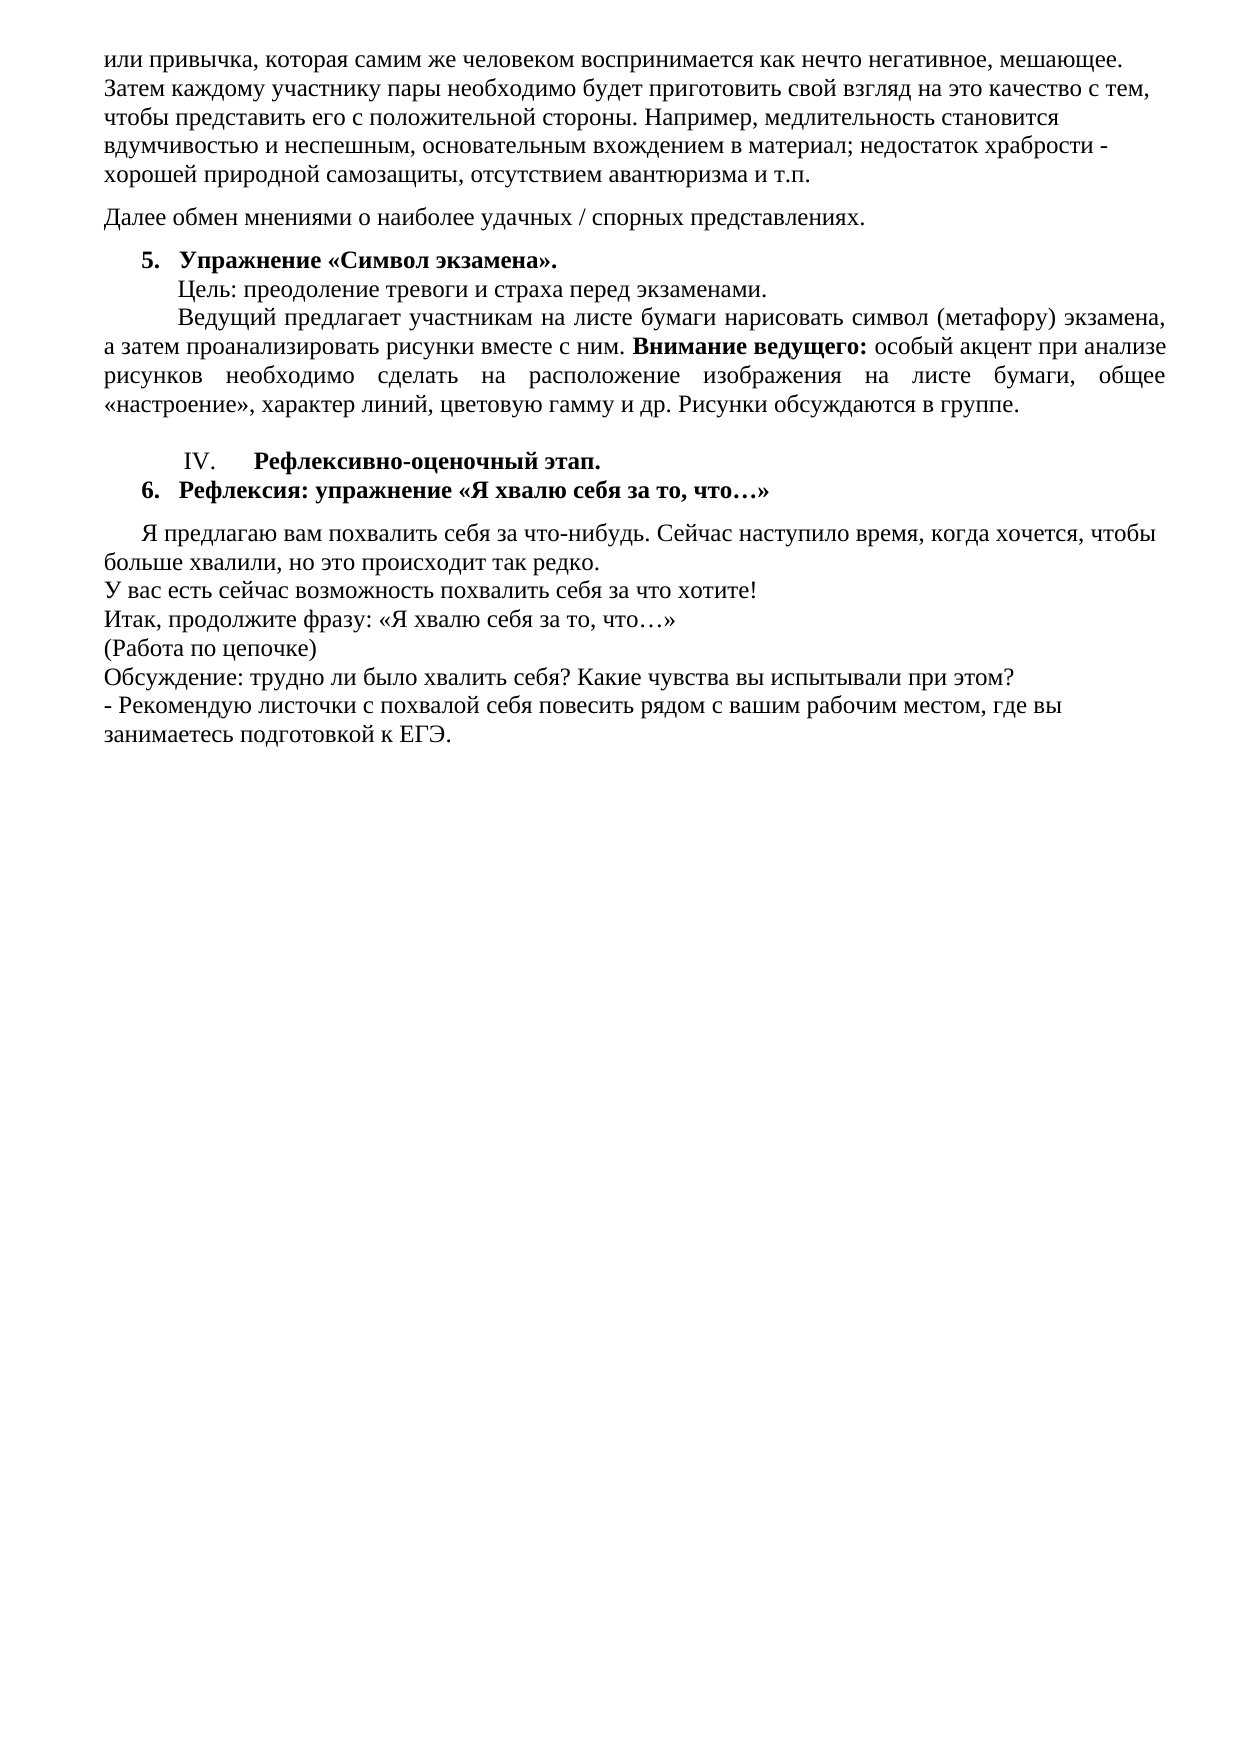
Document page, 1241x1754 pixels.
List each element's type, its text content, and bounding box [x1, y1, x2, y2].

text - Рекомендую листочки с похвалой себя повесить рядом с вашим рабочим местом, где вы занимаетесь подготовкой к ЕГЭ. [103, 690, 1167, 748]
list Рефлексивно-оценочный этап. [216, 446, 1167, 475]
text Ведущий предлагает участникам на листе бумаги нарисовать символ (метафору) экзамена, а затем проанализировать рисунки вместе с ним. Внимание ведущего: особый акцент при анализе рисунков необходимо сделать на расположение изображения на листе бумаги, общее «настроение», характер линий, цветовую гамму и др. Рисунки обсуждаются в группе. [103, 302, 1167, 417]
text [103, 44, 1167, 188]
text Далее обмен мнениями о наиболее удачных / спорных представлениях. [103, 202, 1167, 231]
text Я предлагаю вам похвалить себя за что-нибудь. Сейчас наступило время, когда хочется, чтобы больше хвалили, но это происходит так редко. У вас есть сейчас возможность похвалить себя за что хотите! Итак, продолжите фразу: «Я хвалю себя за то, что…» [103, 518, 1167, 633]
list Рефлексия: упражнение «Я хвалю себя за то, что…» [141, 475, 1167, 504]
text (Работа по цепочке) Обсуждение: трудно ли было хвалить себя? Какие чувства вы испытывали при этом? [103, 633, 1167, 690]
text Цель: преодоление тревоги и страха перед экзаменами. [103, 274, 1167, 302]
list Упражнение «Символ экзамена». [141, 245, 1167, 274]
